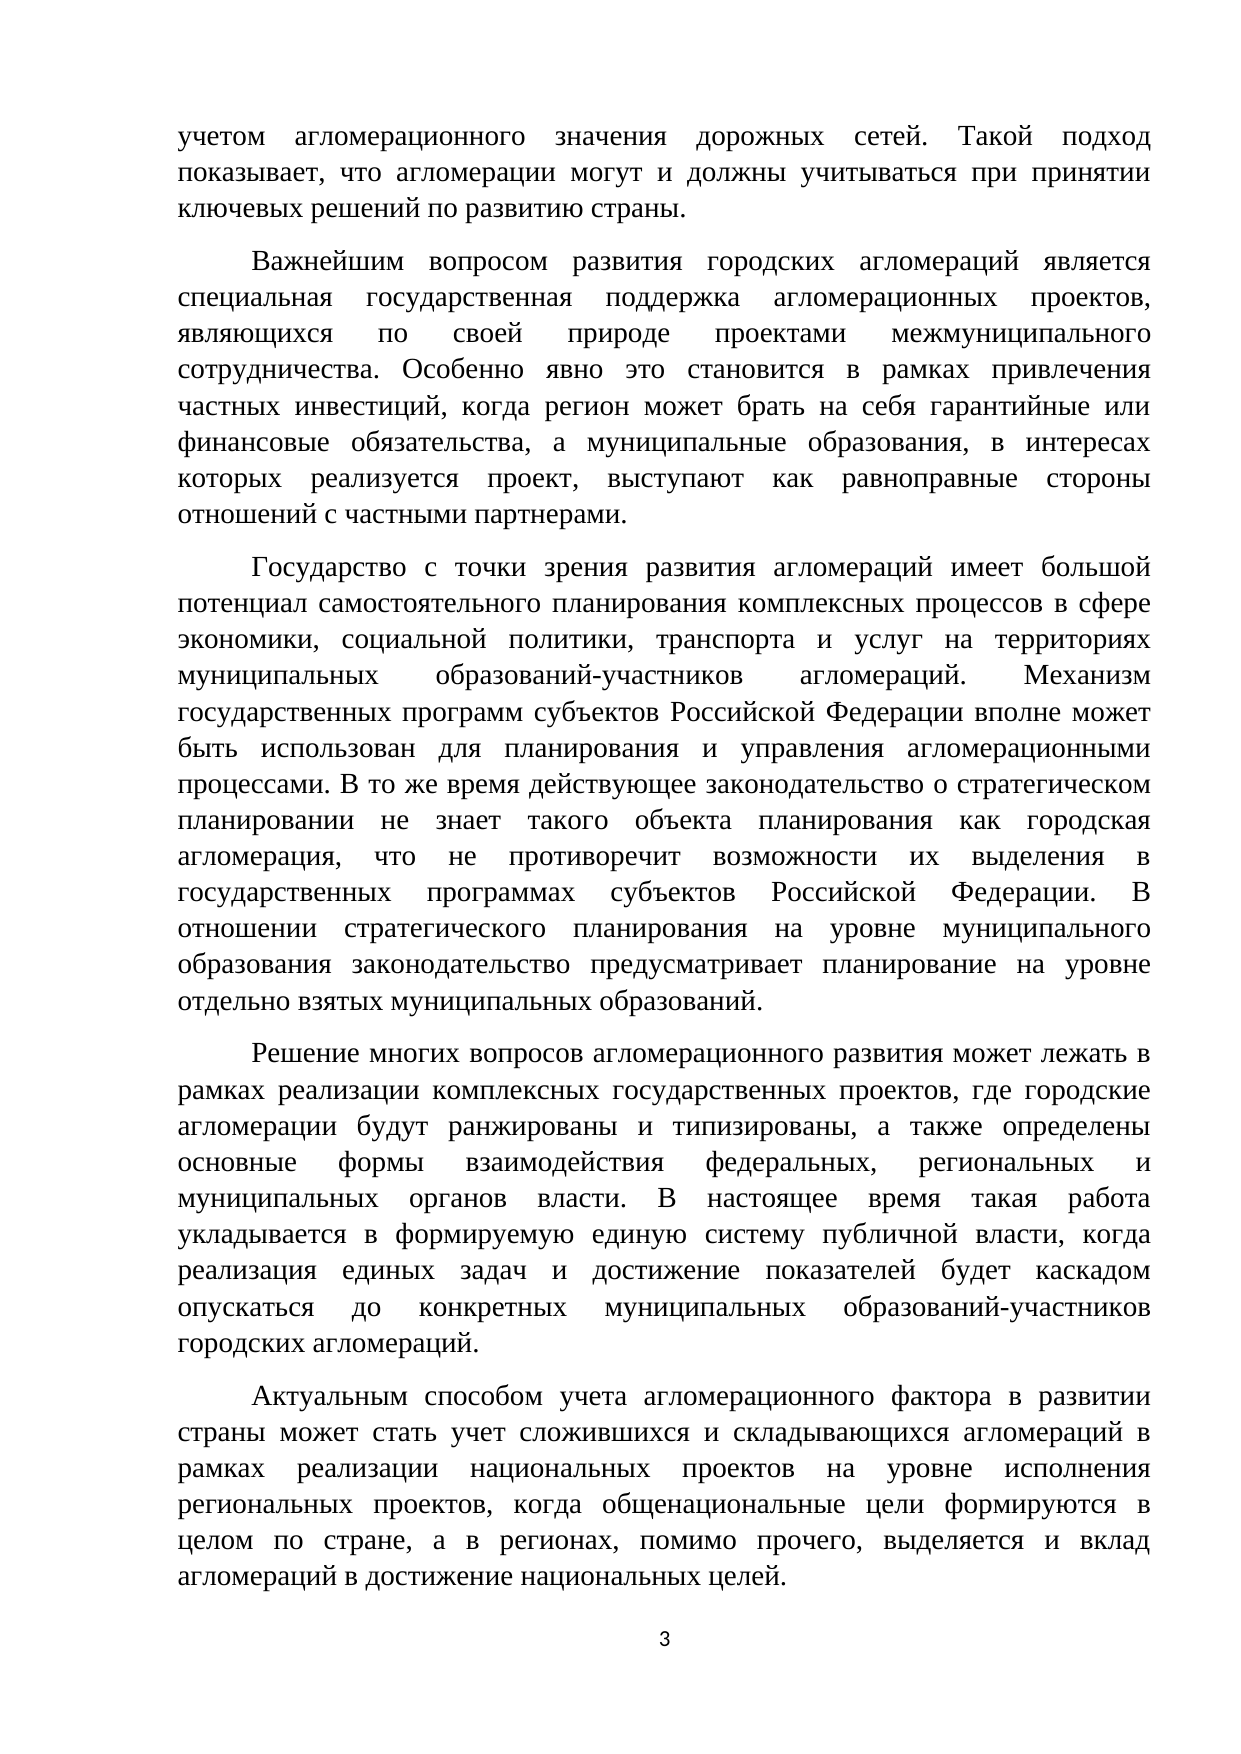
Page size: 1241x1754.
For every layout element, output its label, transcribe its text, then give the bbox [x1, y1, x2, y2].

text Актуальным способом учета агломерационного фактора в развитии страны может стать учет сложившихся и складывающихся агломераций в рамках реализации национальных проектов на уровне исполнения региональных проектов, когда общенациональные цели формируются в целом по стране, а в регионах, помимо прочего, выделяется и вклад агломераций в достижение национальных целей. [177, 1378, 1152, 1592]
text Решение многих вопросов агломерационного развития может лежать в рамках реализации комплексных государственных проектов, где городские агломерации будут ранжированы и типизированы, а также определены основные формы взаимодействия федеральных, региональных и муниципальных органов власти. В настоящее время такая работа укладывается в формируемую единую систему публичной власти, когда реализация единых задач и достижение показателей будет каскадом опускаться до конкретных муниципальных образований-участников городских агломераций. [177, 1036, 1152, 1358]
text Важнейшим вопросом развития городских агломераций является специальная государственная поддержка агломерационных проектов, являющихся по своей природе проектами межмуниципального сотрудничества. Особенно явно это становится в рамках привлечения частных инвестиций, когда регион может брать на себя гарантийные или финансовые обязательства, а муниципальные образования, в интересах которых реализуется проект, выступают как равноправные стороны отношений с частными партнерами. [177, 243, 1152, 530]
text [177, 118, 1152, 224]
text Государство с точки зрения развития агломераций имеет большой потенциал самостоятельного планирования комплексных процессов в сфере экономики, социальной политики, транспорта и услуг на территориях муниципальных образований-участников агломераций. Механизм государственных программ субъектов Российской Федерации вполне может быть использован для планирования и управления агломерационными процессами. В то же время действующее законодательство о стратегическом планировании не знает такого объекта планирования как городская агломерация, что не противоречит возможности их выделения в государственных программах субъектов Российской Федерации. В отношении стратегического планирования на уровне муниципального образования законодательство предусматривает планирование на уровне отдельно взятых муниципальных образований. [177, 549, 1152, 1016]
